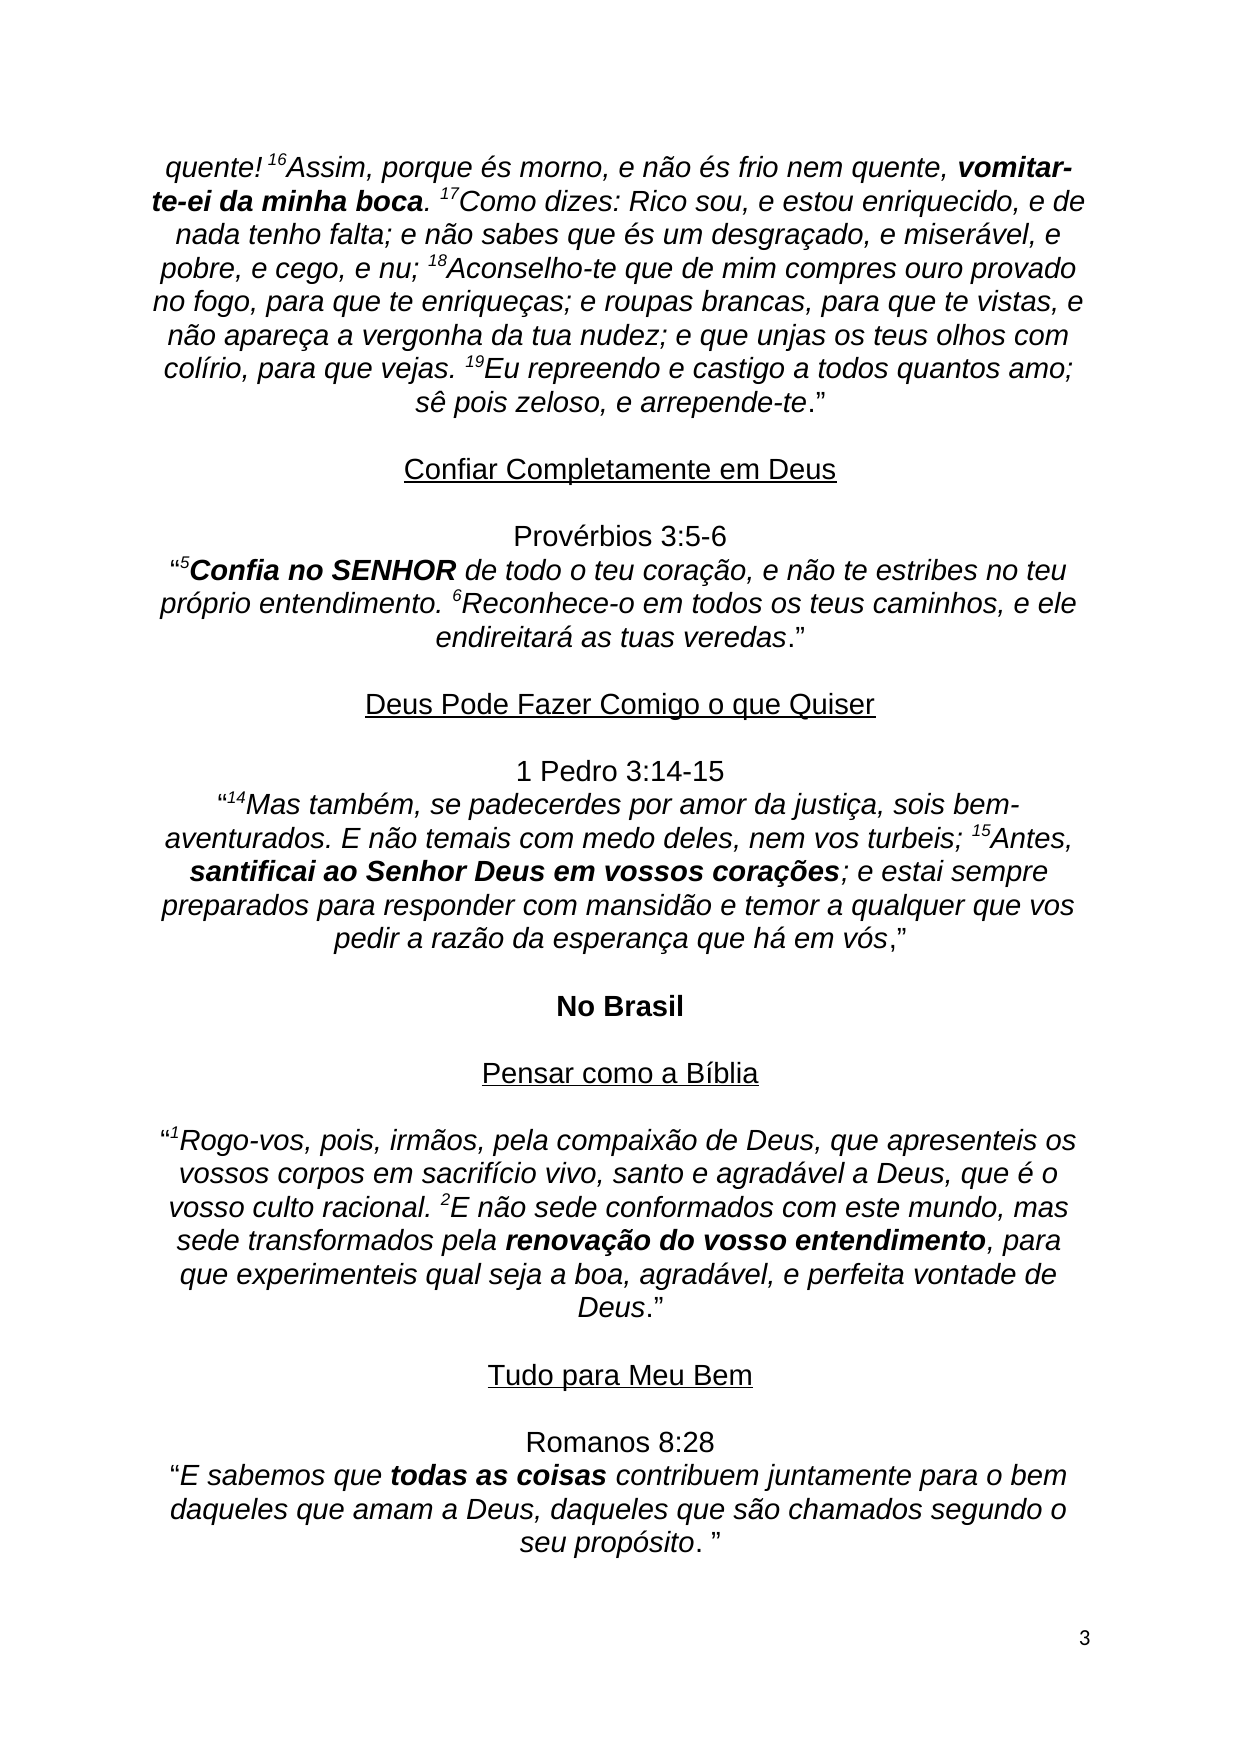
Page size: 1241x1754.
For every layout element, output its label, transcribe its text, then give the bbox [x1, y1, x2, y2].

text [150, 150, 1090, 418]
text “14Mas também, se padecerdes por amor da justiça, sois bem-aventurados. E não temais com medo deles, nem vos turbeis; 15Antes, santificai ao Senhor Deus em vossos corações; e estai sempre preparados para responder com mansidão e temor a qualquer que vos pedir a razão da esperança que há em vós,” [150, 787, 1090, 955]
text 1 Pedro 3:14-15 [150, 754, 1090, 787]
text Pensar como a Bíblia [150, 1056, 1090, 1089]
text Confiar Completamente em Deus [150, 452, 1090, 485]
text “E sabemos que todas as coisas contribuem juntamente para o bem daqueles que amam a Deus, daqueles que são chamados segundo o seu propósito. ” [150, 1458, 1090, 1559]
text Provérbios 3:5-6 [150, 519, 1090, 552]
text No Brasil [150, 988, 1090, 1022]
text “1Rogo-vos, pois, irmãos, pela compaixão de Deus, que apresenteis os vossos corpos em sacrifício vivo, santo e agradável a Deus, que é o vosso culto racional. 2E não sede conformados com este mundo, mas sede transformados pela renovação do vosso entendimento, para que experimenteis qual seja a boa, agradável, e perfeita vontade de Deus.” [150, 1123, 1090, 1324]
text “5Confia no SENHOR de todo o teu coração, e não te estribes no teu próprio entendimento. 6Reconhece-o em todos os teus caminhos, e ele endireitará as tuas veredas.” [150, 552, 1090, 653]
text Deus Pode Fazer Comigo o que Quiser [150, 687, 1090, 720]
text Romanos 8:28 [150, 1424, 1090, 1458]
text Tudo para Meu Bem [150, 1357, 1090, 1391]
